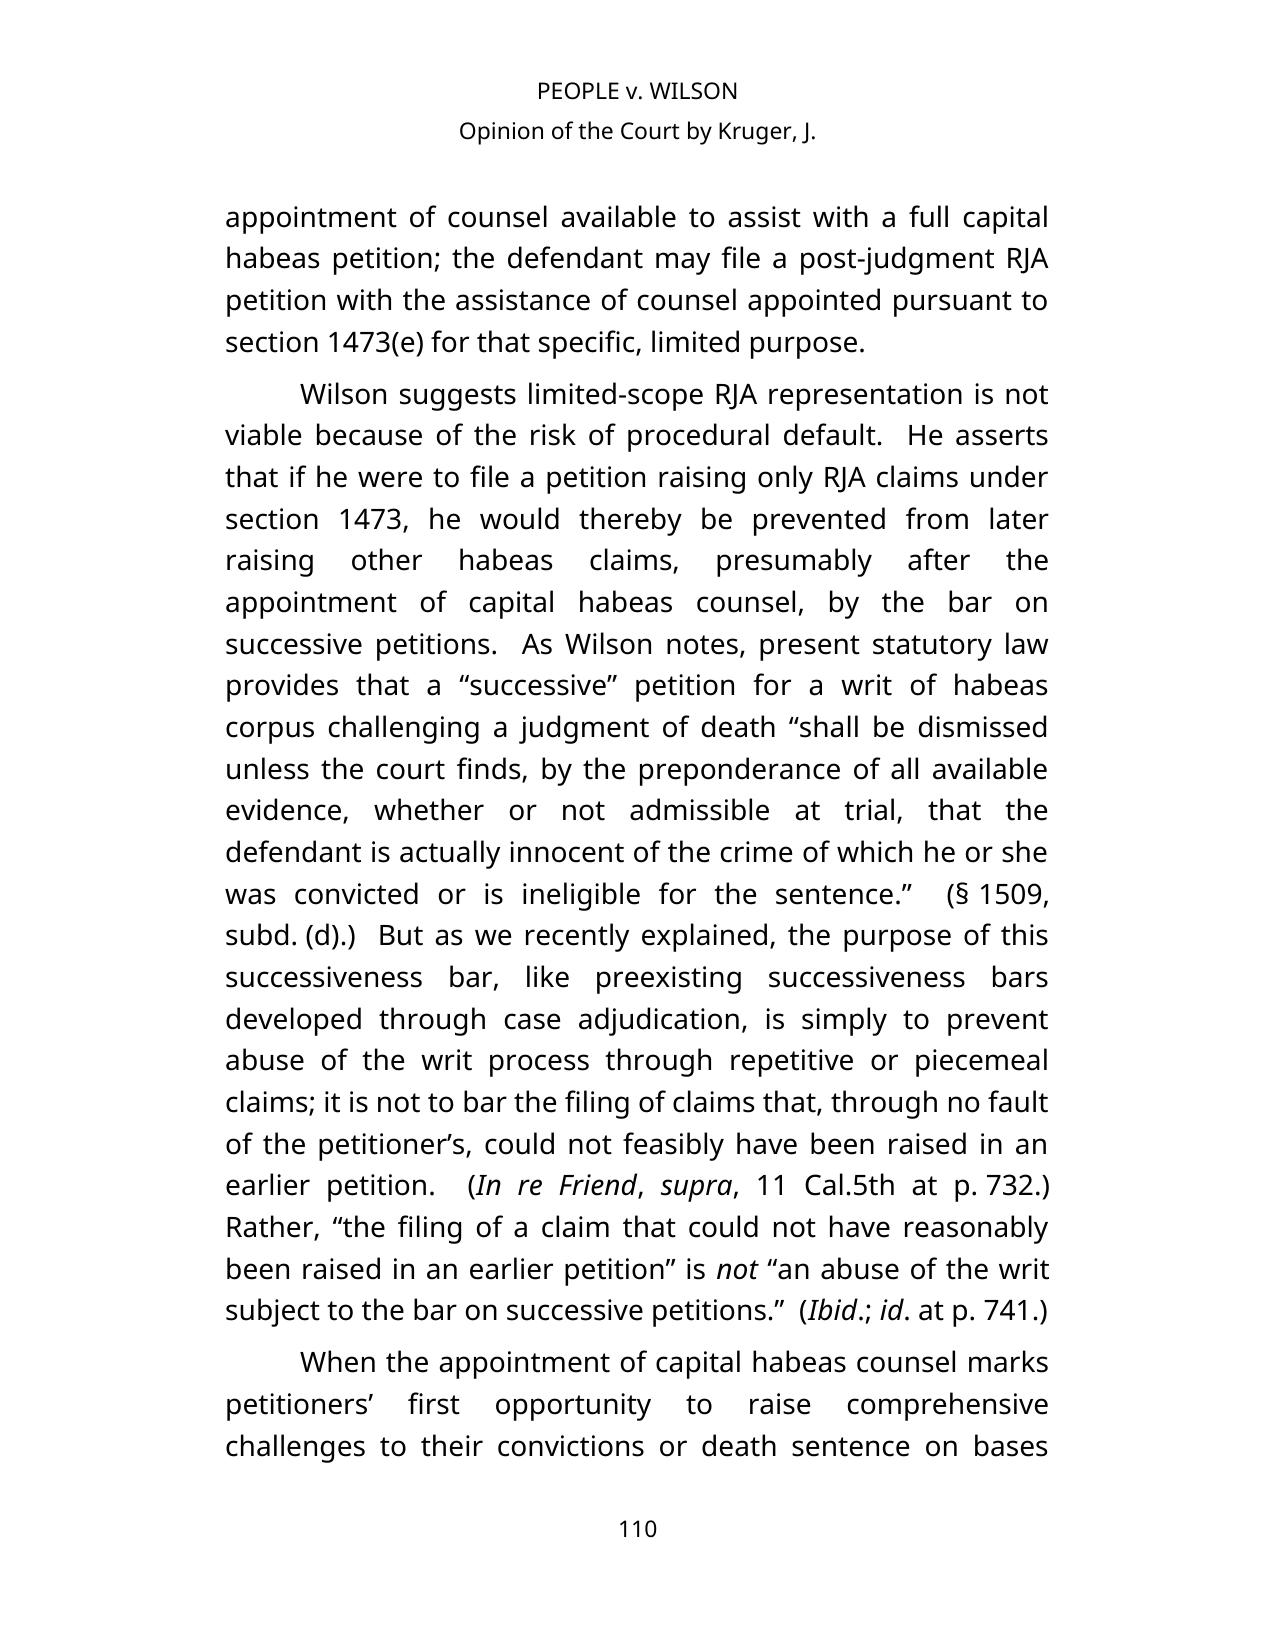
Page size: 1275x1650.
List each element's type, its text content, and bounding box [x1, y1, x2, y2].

text Wilson suggests limited-scope RJA representation is not viable because of the risk of procedural default. He asserts that if he were to file a petition raising only RJA claims under section 1473, he would thereby be prevented from later raising other habeas claims, presumably after the appointment of capital habeas counsel, by the bar on successive petitions. As Wilson notes, present statutory law provides that a “successive” petition for a writ of habeas corpus challenging a judgment of death “shall be dismissed unless the court finds, by the preponderance of all available evidence, whether or not admissible at trial, that the defendant is actually innocent of the crime of which he or she was convicted or is ineligible for the sentence.” (§ 1509, subd. (d).) But as we recently explained, the purpose of this successiveness bar, like preexisting successiveness bars developed through case adjudication, is simply to prevent abuse of the writ process through repetitive or piecemeal claims; it is not to bar the filing of claims that, through no fault of the petitioner’s, could not feasibly have been raised in an earlier petition. (In re Friend, supra, 11 Cal.5th at p. 732.) Rather, “the filing of a claim that could not have reasonably been raised in an earlier petition” is not “an abuse of the writ subject to the bar on successive petitions.” (Ibid.; id. at p. 741.) [225, 371, 1050, 1329]
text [225, 1339, 1050, 1464]
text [225, 194, 1050, 360]
